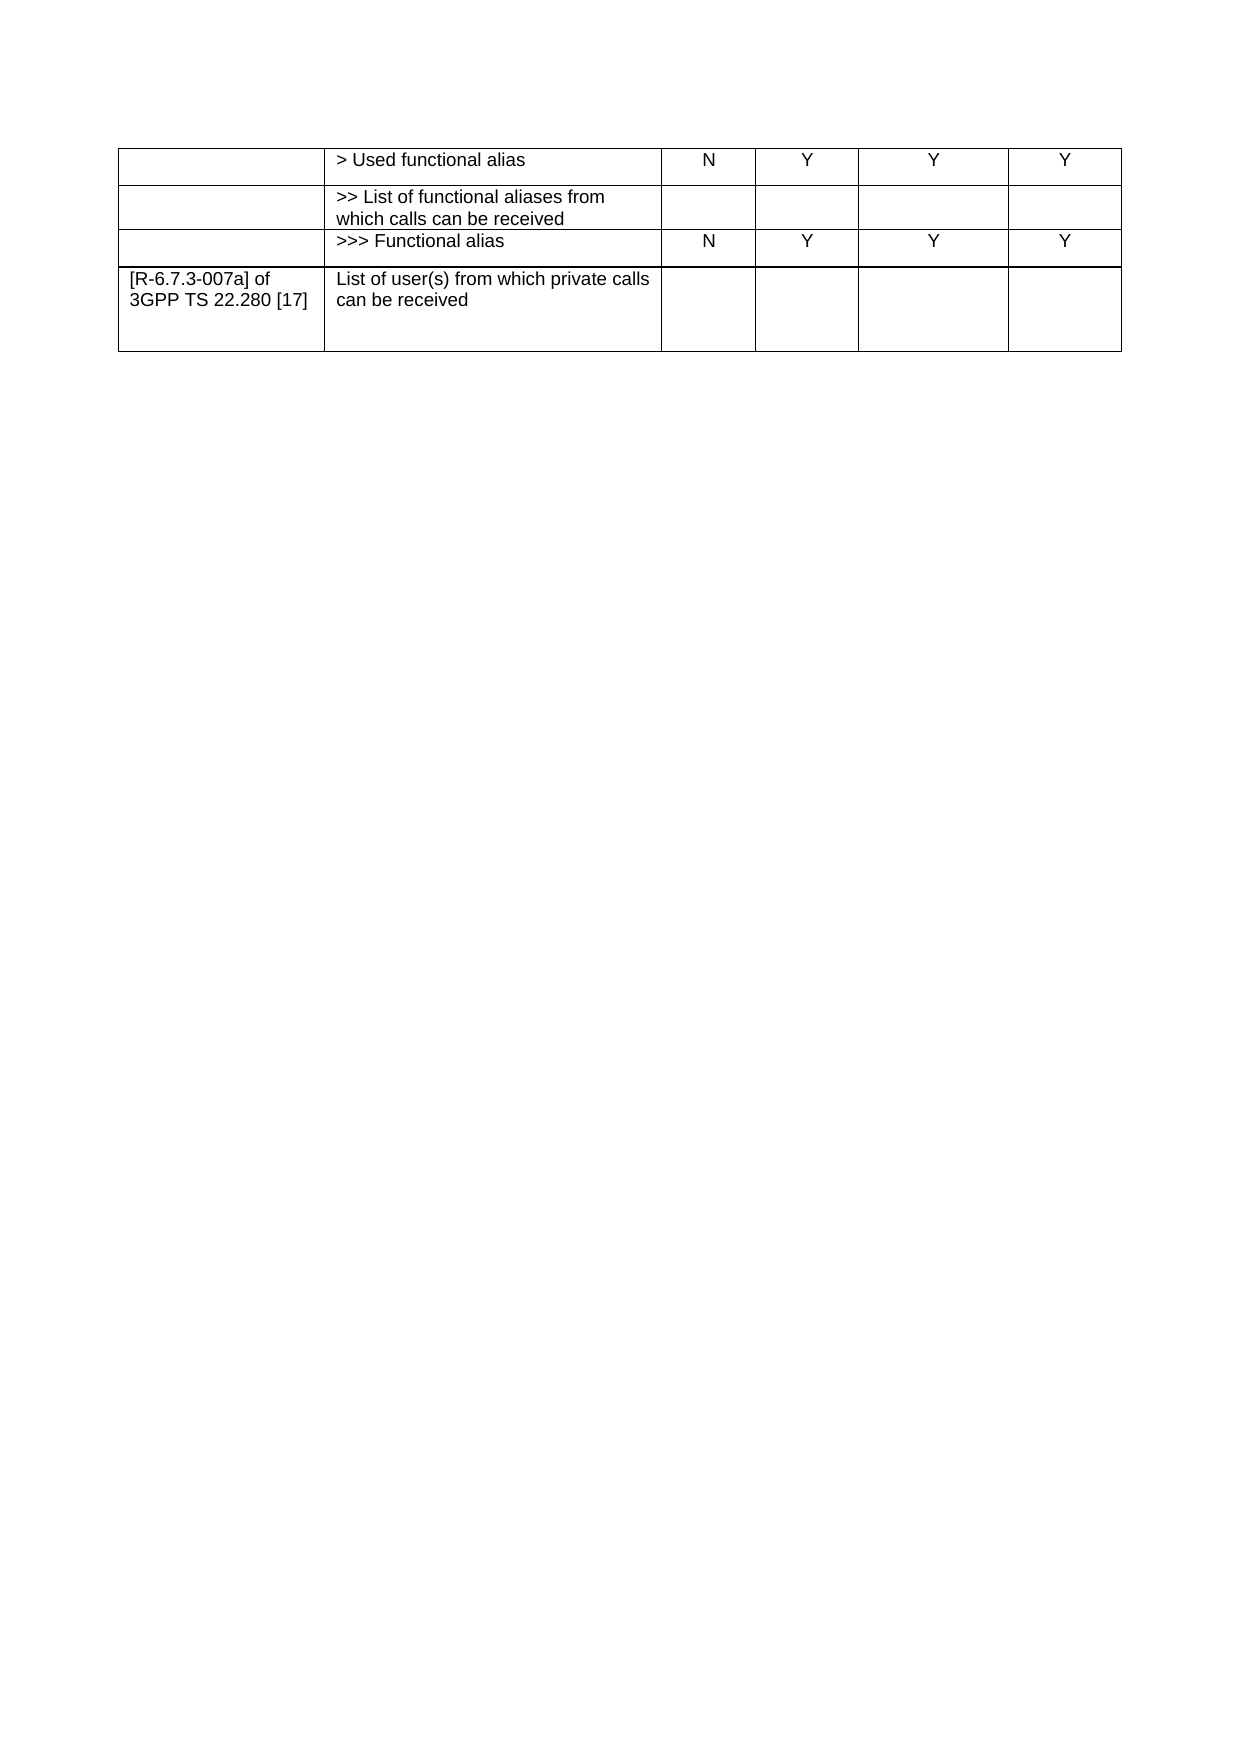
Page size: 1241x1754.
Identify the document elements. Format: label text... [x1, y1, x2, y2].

table_cell Y [1009, 149, 1121, 185]
table_cell [662, 268, 755, 351]
table_cell [756, 186, 858, 229]
table_cell [859, 268, 1008, 351]
table_cell >>> Functional alias [325, 230, 661, 266]
table_cell List of user(s) from which private calls can be received [325, 268, 661, 351]
table_cell [662, 186, 755, 229]
table_cell [119, 230, 324, 266]
table_cell [859, 186, 1008, 229]
table_cell [756, 268, 858, 351]
table_cell Y [1009, 230, 1121, 266]
table_cell [1009, 268, 1121, 351]
table_cell N [662, 230, 755, 266]
table_cell [R-6.7.3-007a] of 3GPP TS 22.280 [17] [119, 268, 324, 351]
table_cell Y [756, 149, 858, 185]
table_cell [119, 186, 324, 229]
table_cell N [662, 149, 755, 185]
table_cell Y [756, 230, 858, 266]
table_cell Y [859, 149, 1008, 185]
table_cell [119, 149, 324, 185]
table_cell >> List of functional aliases from which calls can be received [325, 186, 661, 229]
table_cell [1009, 186, 1121, 229]
table_cell Y [859, 230, 1008, 266]
table_cell > Used functional alias [325, 149, 661, 185]
